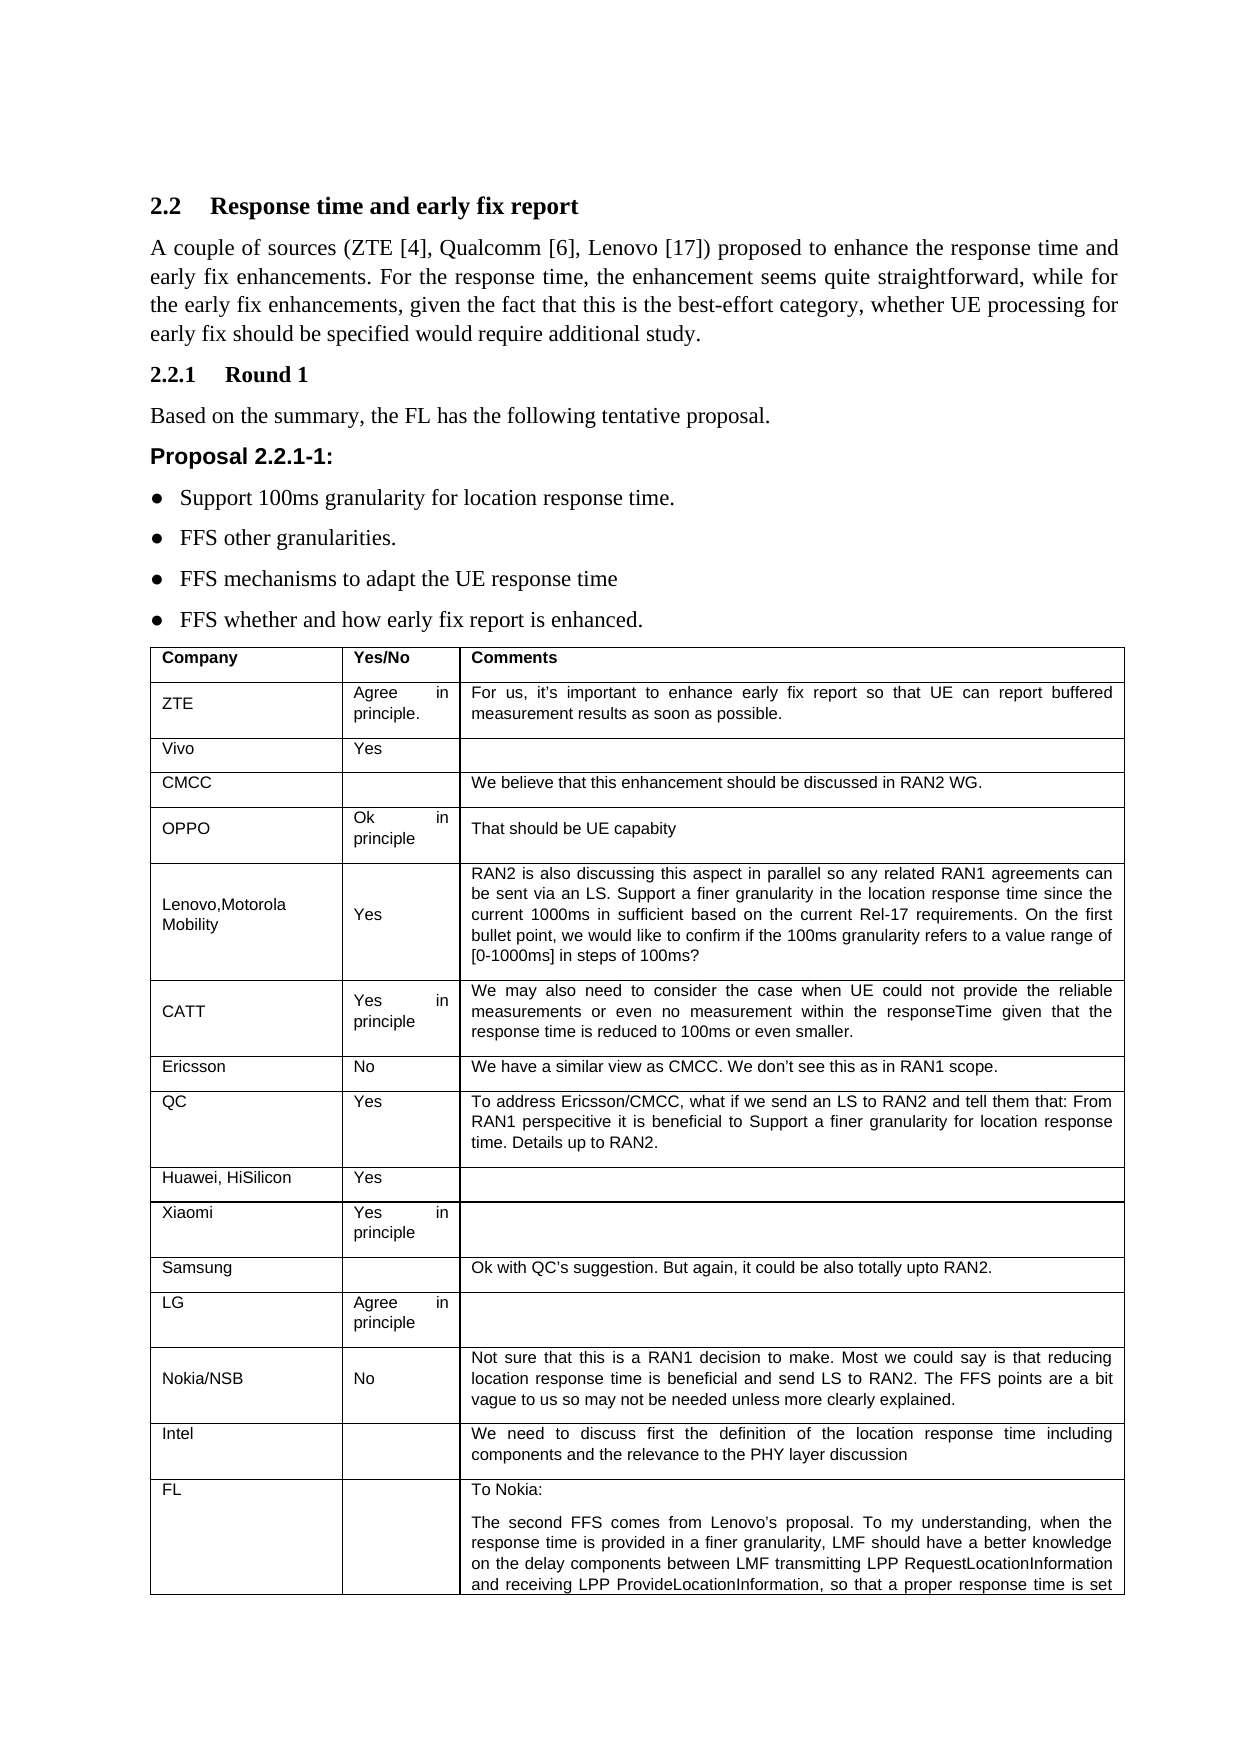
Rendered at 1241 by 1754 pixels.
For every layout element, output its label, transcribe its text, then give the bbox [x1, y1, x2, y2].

table_cell We need to discuss first the definition of the location response time including components and the relevance to the PHY layer discussion [461, 1424, 1124, 1478]
table_header Comments [461, 648, 1124, 682]
table_cell No [343, 1057, 459, 1091]
table_cell [343, 1258, 459, 1292]
table_cell Ok with QC’s suggestion. But again, it could be also totally upto RAN2. [461, 1258, 1124, 1292]
text A couple of sources (ZTE [4], Qualcomm [6], Lenovo [17]) proposed to enhance the response time and early fix enhancements. For the response time, the enhancement seems quite straightforward, while for the early fix enhancements, given the fact that this is the best-effort category, whether UE processing for early fix should be specified would require additional study. [150, 234, 1120, 346]
table_cell [343, 1480, 459, 1594]
table_cell ZTE [151, 683, 342, 737]
text FFS whether and how early fix report is enhanced. [150, 606, 1120, 633]
table_cell Ok in principle [343, 808, 459, 862]
table_cell No [343, 1348, 459, 1423]
table_cell FL [151, 1480, 342, 1594]
subtitle Round 1 [150, 361, 1120, 387]
table_cell Yes [343, 1168, 459, 1201]
table_cell Not sure that this is a RAN1 decision to make. Most we could say is that reducing location response time is beneficial and send LS to RAN2. The FFS points are a bit vague to us so may not be needed unless more clearly explained. [461, 1348, 1124, 1423]
table_cell LG [151, 1293, 342, 1347]
table_cell Intel [151, 1424, 342, 1478]
table_cell Samsung [151, 1258, 342, 1292]
table_header Yes/No [343, 648, 459, 682]
table_cell Lenovo,Motorola Mobility [151, 864, 342, 980]
table_cell CMCC [151, 773, 342, 807]
table_cell QC [151, 1092, 342, 1167]
table_cell Ericsson [151, 1057, 342, 1091]
text FFS other granularities. [150, 524, 1120, 551]
text Based on the summary, the FL has the following tentative proposal. [150, 402, 1120, 428]
table_cell [343, 1424, 459, 1478]
table_cell For us, it’s important to enhance early fix report so that UE can report buffered measurement results as soon as possible. [461, 683, 1124, 737]
table_cell We believe that this enhancement should be discussed in RAN2 WG. [461, 773, 1124, 807]
table_cell Yes [343, 739, 459, 772]
table_cell Yes [343, 1092, 459, 1167]
text Proposal 2.2.1-1: [150, 443, 1120, 469]
table_header Company [151, 648, 342, 682]
table_cell Vivo [151, 739, 342, 772]
table_cell [461, 1293, 1124, 1347]
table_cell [461, 1480, 1124, 1594]
table_cell OPPO [151, 808, 342, 862]
table_cell Nokia/NSB [151, 1348, 342, 1423]
table_cell CATT [151, 981, 342, 1056]
table_cell Huawei, HiSilicon [151, 1168, 342, 1201]
table_cell We have a similar view as CMCC. We don’t see this as in RAN1 scope. [461, 1057, 1124, 1091]
table_cell [461, 739, 1124, 772]
subtitle Response time and early fix report [150, 191, 1120, 220]
text FFS mechanisms to adapt the UE response time [150, 565, 1120, 592]
table_cell RAN2 is also discussing this aspect in parallel so any related RAN1 agreements can be sent via an LS. Support a finer granularity in the location response time since the current 1000ms in sufficient based on the current Rel-17 requirements. On the first bullet point, we would like to confirm if the 100ms granularity refers to a value range of [0-1000ms] in steps of 100ms? [461, 864, 1124, 980]
table_cell Yes in principle [343, 1203, 459, 1257]
text Support 100ms granularity for location response time. [150, 483, 1120, 510]
table_cell [461, 1168, 1124, 1201]
table_cell That should be UE capabity [461, 808, 1124, 862]
table_cell Agree in principle. [343, 683, 459, 737]
table_cell Xiaomi [151, 1203, 342, 1257]
table_cell Yes in principle [343, 981, 459, 1056]
table_cell [343, 773, 459, 807]
table_cell We may also need to consider the case when UE could not provide the reliable measurements or even no measurement within the responseTime given that the response time is reduced to 100ms or even smaller. [461, 981, 1124, 1056]
table_cell Agree in principle [343, 1293, 459, 1347]
table_cell Yes [343, 864, 459, 980]
table_cell To address Ericsson/CMCC, what if we send an LS to RAN2 and tell them that: From RAN1 perspecitive it is beneficial to Support a finer granularity for location response time. Details up to RAN2. [461, 1092, 1124, 1167]
table_cell [461, 1203, 1124, 1257]
